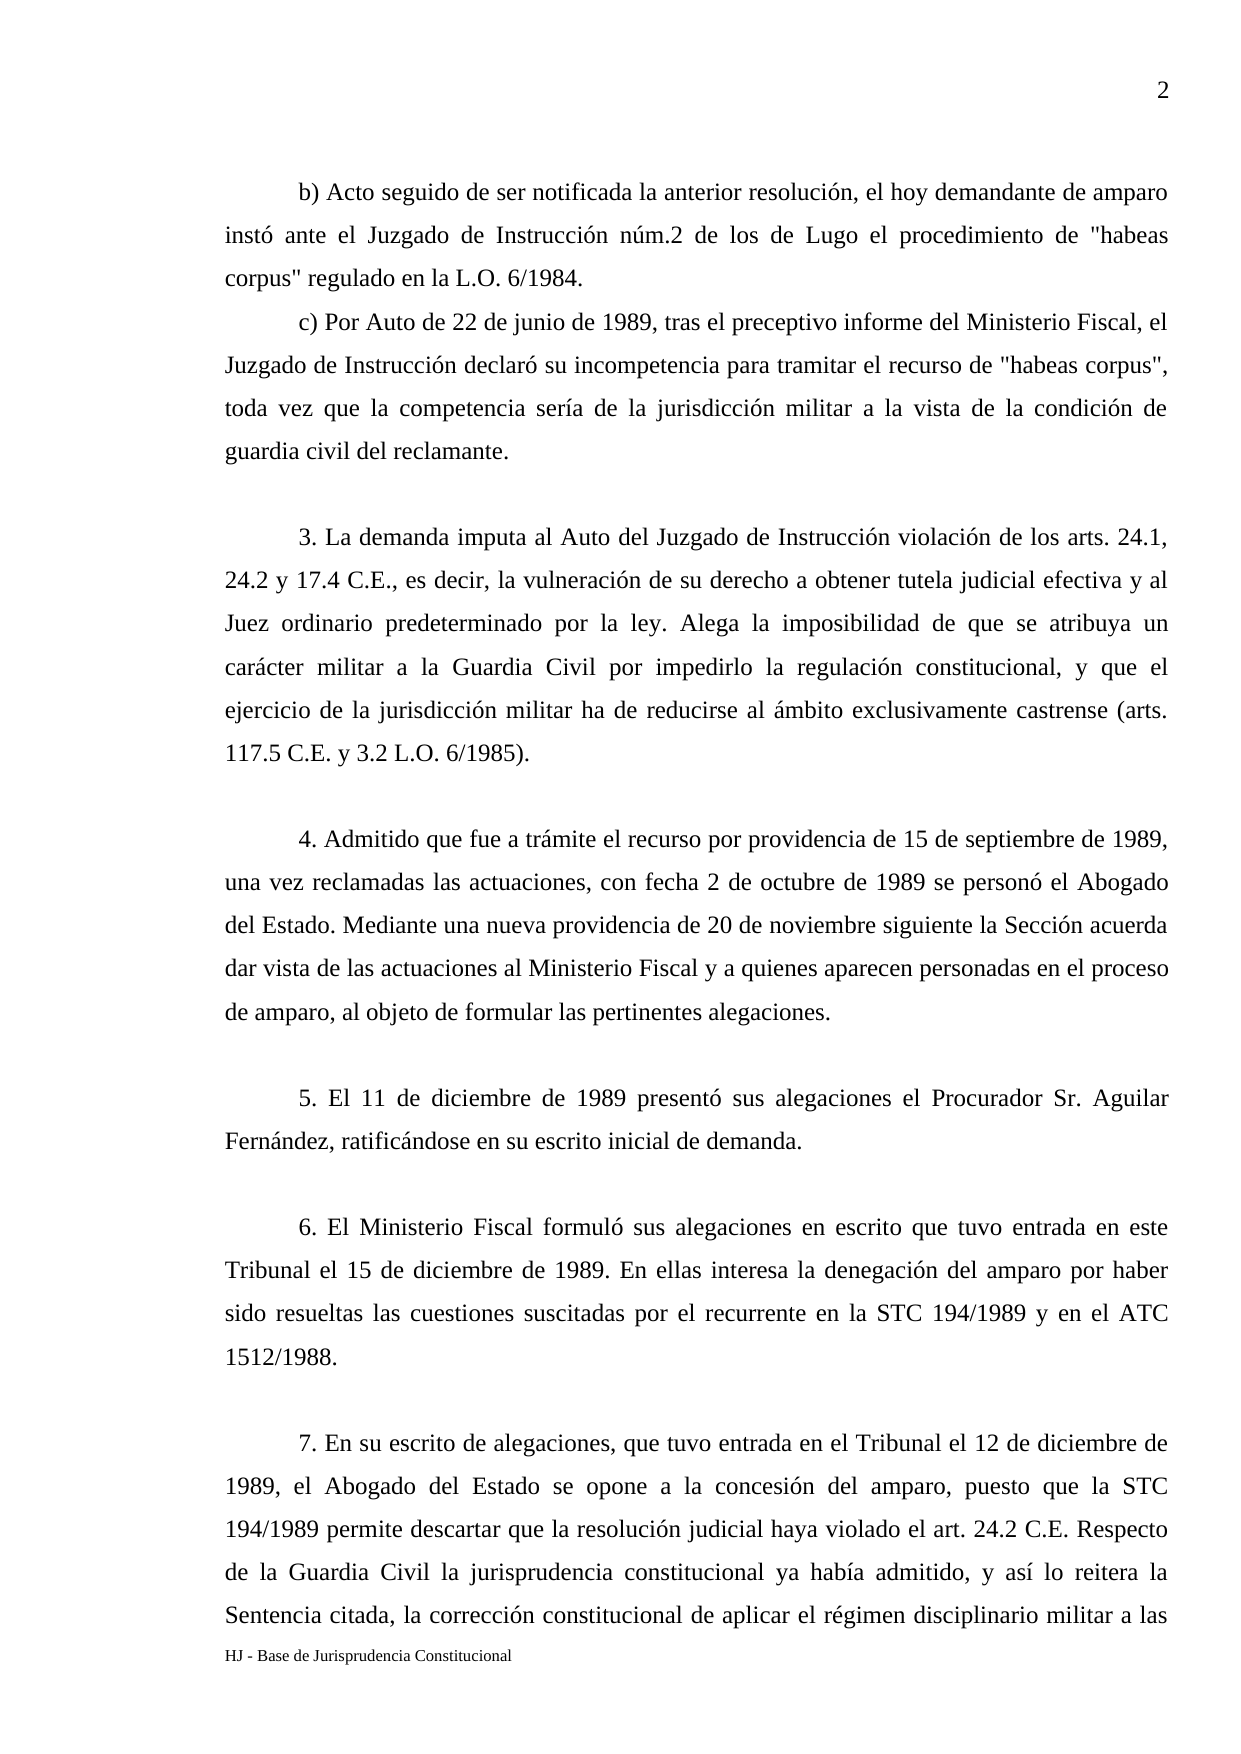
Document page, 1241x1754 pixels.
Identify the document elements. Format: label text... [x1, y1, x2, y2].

text c) Por Auto de 22 de junio de 1989, tras el preceptivo informe del Ministerio Fiscal, el Juzgado de Instrucción declaró su incompetencia para tramitar el recurso de "habeas corpus", toda vez que la competencia sería de la jurisdicción militar a la vista de la condición de guardia civil del reclamante. [224, 307, 1169, 465]
text 3. La demanda imputa al Auto del Juzgado de Instrucción violación de los arts. 24.1, 24.2 y 17.4 C.E., es decir, la vulneración de su derecho a obtener tutela judicial efectiva y al Juez ordinario predeterminado por la ley. Alega la imposibilidad de que se atribuya un carácter militar a la Guardia Civil por impedirlo la regulación constitucional, y que el ejercicio de la jurisdicción militar ha de reducirse al ámbito exclusivamente castrense (arts. 117.5 C.E. y 3.2 L.O. 6/1985). [224, 522, 1169, 767]
text 6. El Ministerio Fiscal formuló sus alegaciones en escrito que tuvo entrada en este Tribunal el 15 de diciembre de 1989. En ellas interesa la denegación del amparo por haber sido resueltas las cuestiones suscitadas por el recurrente en la STC 194/1989 y en el ATC 1512/1988. [224, 1212, 1169, 1370]
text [224, 1428, 1169, 1629]
text b) Acto seguido de ser notificada la anterior resolución, el hoy demandante de amparo instó ante el Juzgado de Instrucción núm.2 de los de Lugo el procedimiento de "habeas corpus" regulado en la L.O. 6/1984. [224, 177, 1169, 292]
text 5. El 11 de diciembre de 1989 presentó sus alegaciones el Procurador Sr. Aguilar Fernández, ratificándose en su escrito inicial de demanda. [224, 1083, 1169, 1155]
text 4. Admitido que fue a trámite el recurso por providencia de 15 de septiembre de 1989, una vez reclamadas las actuaciones, con fecha 2 de octubre de 1989 se personó el Abogado del Estado. Mediante una nueva providencia de 20 de noviembre siguiente la Sección acuerda dar vista de las actuaciones al Ministerio Fiscal y a quienes aparecen personadas en el proceso de amparo, al objeto de formular las pertinentes alegaciones. [224, 824, 1169, 1025]
